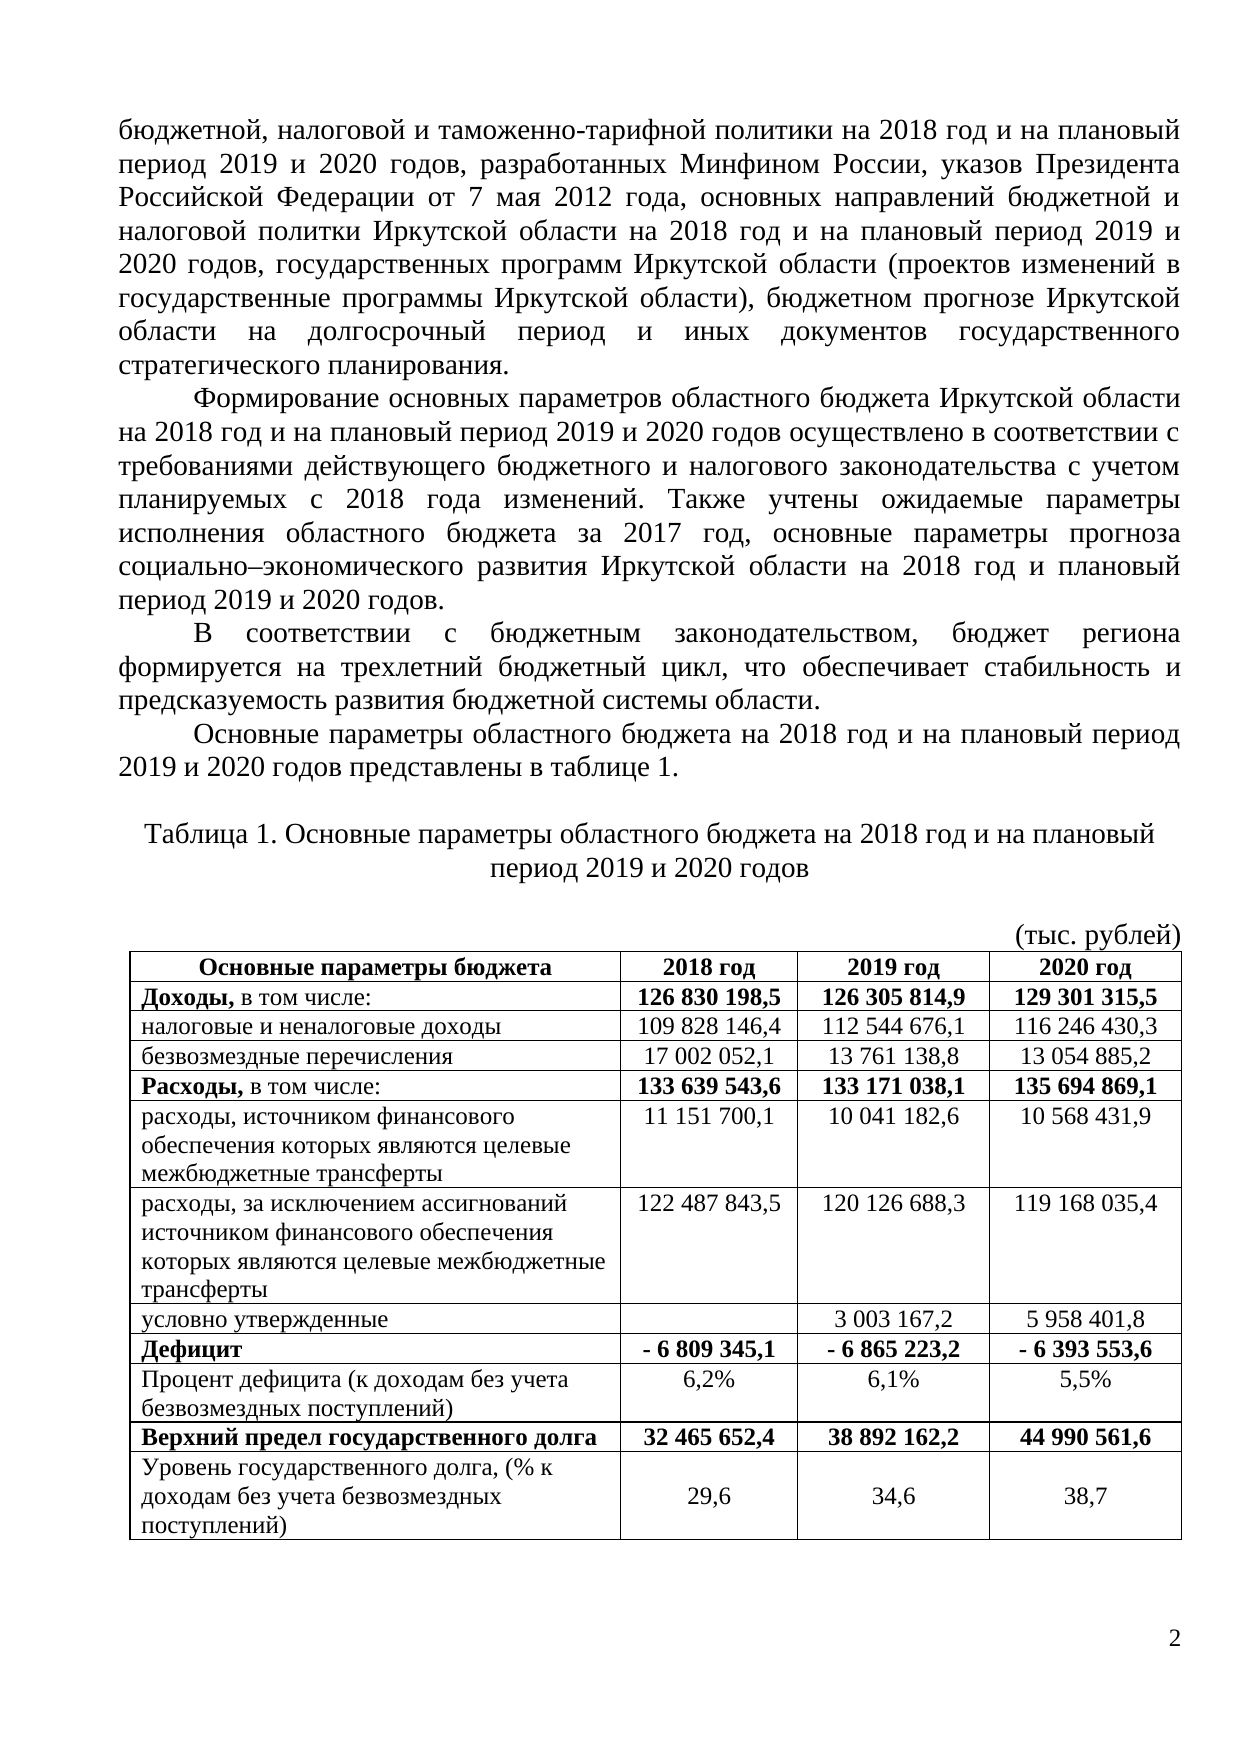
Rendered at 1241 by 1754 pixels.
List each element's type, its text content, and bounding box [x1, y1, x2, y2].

table_cell 10 568 431,9 [990, 1101, 1181, 1187]
table_header 2020 год [990, 952, 1181, 981]
table_cell 5,5% [990, 1364, 1181, 1421]
table_cell Доходы, в том числе: [131, 982, 620, 1010]
table_cell 13 054 885,2 [990, 1041, 1181, 1070]
table_cell - 6 809 345,1 [621, 1334, 797, 1363]
table_cell Уровень государственного долга, (% к доходам без учета безвозмездных поступлений) [131, 1452, 620, 1538]
table_cell 34,6 [798, 1452, 989, 1538]
table_cell 119 168 035,4 [990, 1188, 1181, 1303]
table_cell расходы, за исключением ассигнований источником финансового обеспечения которых являются целевые межбюджетные трансферты [131, 1188, 620, 1303]
table_cell 38 892 162,2 [798, 1423, 989, 1451]
table_cell Верхний предел государственного долга [131, 1423, 620, 1451]
table_cell 6,1% [798, 1364, 989, 1421]
table_cell 32 465 652,4 [621, 1423, 797, 1451]
table_cell 133 639 543,6 [621, 1071, 797, 1100]
table_cell 10 041 182,6 [798, 1101, 989, 1187]
table_cell - 6 865 223,2 [798, 1334, 989, 1363]
table_cell Дефицит [131, 1334, 620, 1363]
table_cell 44 990 561,6 [990, 1423, 1181, 1451]
table_cell безвозмездные перечисления [131, 1041, 620, 1070]
table_cell 133 171 038,1 [798, 1071, 989, 1100]
table_cell 135 694 869,1 [990, 1071, 1181, 1100]
table_cell 122 487 843,5 [621, 1188, 797, 1303]
table_cell 5 958 401,8 [990, 1304, 1181, 1333]
table_cell Расходы, в том числе: [131, 1071, 620, 1100]
table_cell [621, 1304, 797, 1333]
table_cell Процент дефицита (к доходам без учета безвозмездных поступлений) [131, 1364, 620, 1421]
text (тыс. рублей) [118, 917, 1181, 951]
table_cell налоговые и неналоговые доходы [131, 1011, 620, 1040]
text Таблица 1. Основные параметры областного бюджета на 2018 год и на плановый период 2019 и 2020 годов [118, 817, 1181, 884]
table_cell 120 126 688,3 [798, 1188, 989, 1303]
table_cell 17 002 052,1 [621, 1041, 797, 1070]
table_cell 112 544 676,1 [798, 1011, 989, 1040]
table_cell 126 830 198,5 [621, 982, 797, 1010]
table_cell 29,6 [621, 1452, 797, 1538]
text Основные параметры областного бюджета на 2018 год и на плановый период 2019 и 2020 годов представлены в таблице 1. [118, 716, 1181, 783]
table_header 2018 год [621, 952, 797, 981]
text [118, 112, 1181, 381]
table_cell 6,2% [621, 1364, 797, 1421]
text В соответствии с бюджетным законодательством, бюджет региона формируется на трехлетний бюджетный цикл, что обеспечивает стабильность и предсказуемость развития бюджетной системы области. [118, 615, 1181, 716]
table_header Основные параметры бюджета [131, 952, 620, 981]
table_cell 11 151 700,1 [621, 1101, 797, 1187]
table_cell 109 828 146,4 [621, 1011, 797, 1040]
table_cell 13 761 138,8 [798, 1041, 989, 1070]
text Формирование основных параметров областного бюджета Иркутской области на 2018 год и на плановый период 2019 и 2020 годов осуществлено в соответствии с требованиями действующего бюджетного и налогового законодательства с учетом планируемых с 2018 года изменений. Также учтены ожидаемые параметры исполнения областного бюджета за 2017 год, основные параметры прогноза социально–экономического развития Иркутской области на 2018 год и плановый период 2019 и 2020 годов. [118, 381, 1181, 615]
table_cell расходы, источником финансового обеспечения которых являются целевые межбюджетные трансферты [131, 1101, 620, 1187]
table_cell - 6 393 553,6 [990, 1334, 1181, 1363]
table_cell 126 305 814,9 [798, 982, 989, 1010]
table_cell 129 301 315,5 [990, 982, 1181, 1010]
table_cell условно утвержденные [131, 1304, 620, 1333]
table_header 2019 год [798, 952, 989, 981]
table_cell 3 003 167,2 [798, 1304, 989, 1333]
table_cell 116 246 430,3 [990, 1011, 1181, 1040]
table_cell 38,7 [990, 1452, 1181, 1538]
